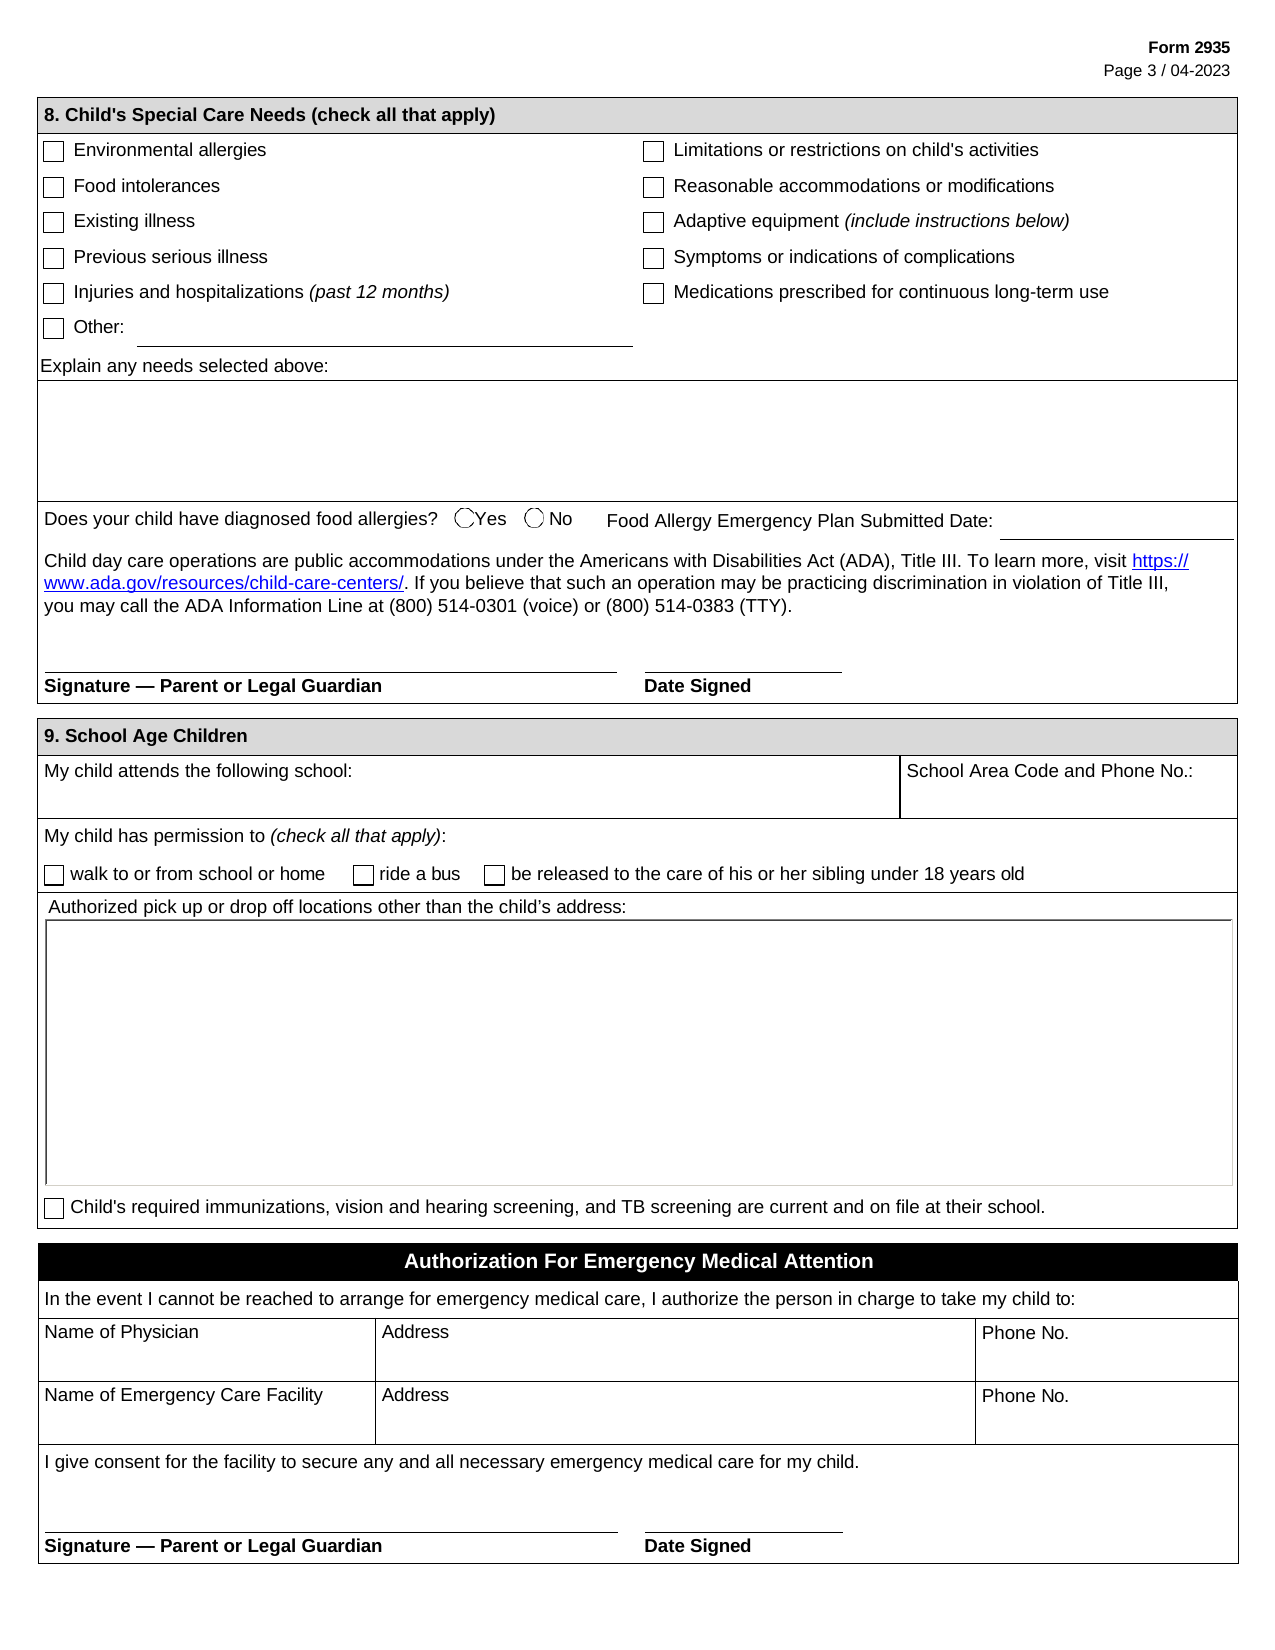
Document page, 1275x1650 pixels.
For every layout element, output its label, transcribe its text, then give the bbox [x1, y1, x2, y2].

table_header 8. Child's Special Care Needs (check all that apply) [38, 98, 1237, 133]
picture [454, 508, 474, 528]
table_cell Name of Emergency Care Facility [39, 1382, 375, 1444]
table_cell Phone No. [976, 1319, 1238, 1381]
table_cell My child attends the following school: [38, 756, 899, 818]
table_cell Authorized pick up or drop off locations other than the child’s address: Child's required immunizations, vision and hearing screening, and TB screening are current and on file at their school. [38, 893, 1237, 1228]
table_cell Phone No. [976, 1382, 1238, 1444]
table_cell Name of Physician [39, 1319, 375, 1381]
table_cell Address [376, 1382, 975, 1444]
table_cell Environmental allergies Limitations or restrictions on child's activities Food intolerances Reasonable accommodations or modifications Existing illness Adaptive equipment (include instructions below) Previous serious illness Symptoms or indications of complications Injuries and hospitalizations (past 12 months) Medications prescribed for continuous long-term use Other: Explain any needs selected above: [38, 134, 1237, 380]
table_header 9. School Age Children [38, 719, 1237, 755]
table_cell Address [376, 1319, 975, 1381]
table_cell My child has permission to (check all that apply): walk to or from school or home ride a bus be released to the care of his or her sibling under 18 years old [38, 819, 1237, 892]
table_cell School Area Code and Phone No.: [901, 756, 1237, 818]
table_header Authorization For Emergency Medical Attention [38, 1243, 1238, 1281]
table_cell Does your child have diagnosed food allergies? Yes No Food Allergy Emergency Plan Submitted Date: Child day care operations are public accommodations under the Americans with Disabilities Act (ADA), Title III. To learn more, visit https:// www.ada.gov/resources/child-care-centers/. If you believe that such an operation may be practicing discrimination in violation of Title III, you may call the ADA Information Line at (800) 514-0301 (voice) or (800) 514-0383 (TTY). Signature — Parent or Legal Guardian Date Signed [38, 502, 1237, 703]
picture [524, 508, 544, 528]
table_cell In the event I cannot be reached to arrange for emergency medical care, I authorize the person in charge to take my child to: [39, 1281, 1238, 1318]
table_cell [38, 381, 1237, 501]
table_cell I give consent for the facility to secure any and all necessary emergency medical care for my child. Signature — Parent or Legal Guardian Date Signed [39, 1445, 1238, 1563]
